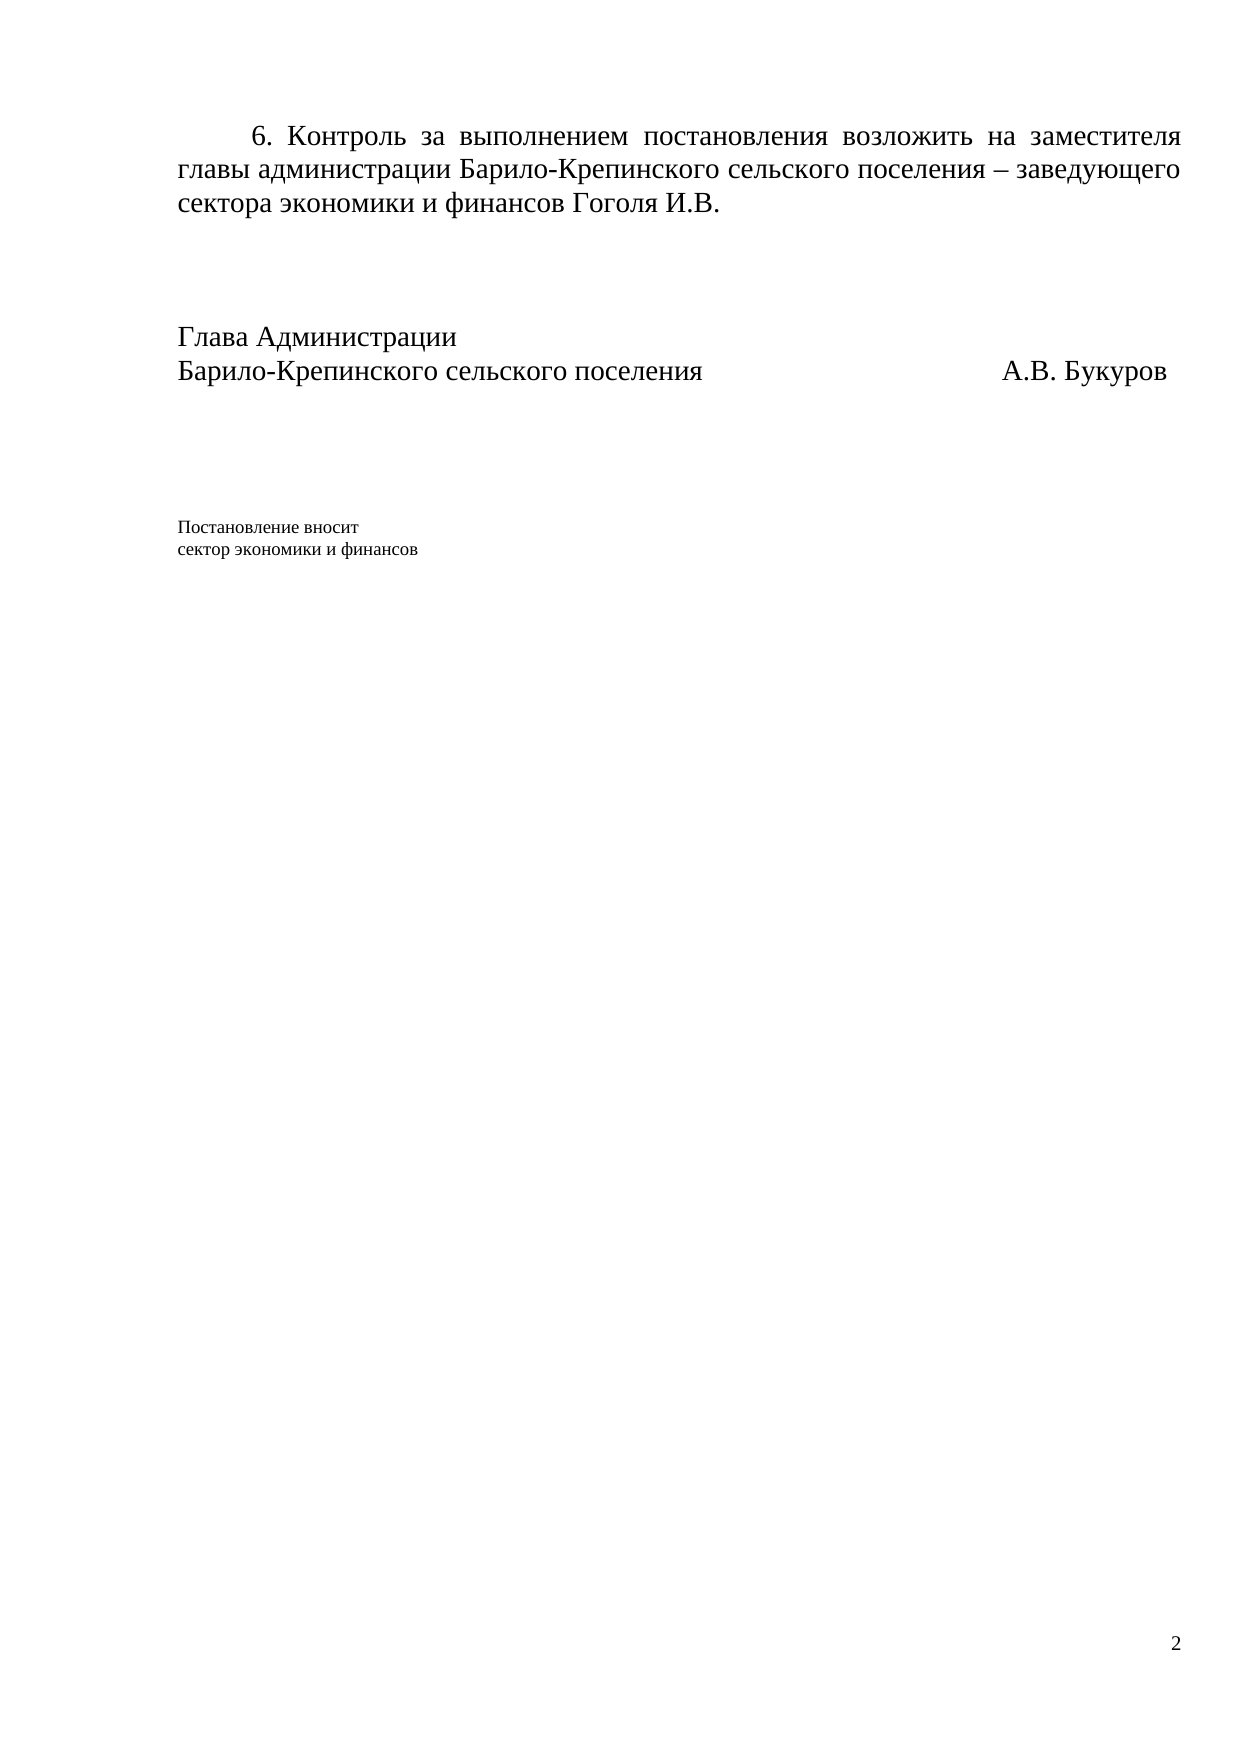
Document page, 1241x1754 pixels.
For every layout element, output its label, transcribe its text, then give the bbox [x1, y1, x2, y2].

text сектор экономики и финансов [177, 537, 1181, 559]
text Постановление вносит [177, 516, 1181, 537]
text Барило-Крепинского сельского поселения А.В. Букуров [177, 353, 1181, 386]
text 6. Контроль за выполнением постановления возложить на заместителя главы администрации Барило-Крепинского сельского поселения – заведующего сектора экономики и финансов Гоголя И.В. [177, 118, 1181, 219]
text Глава Администрации [177, 319, 1181, 353]
